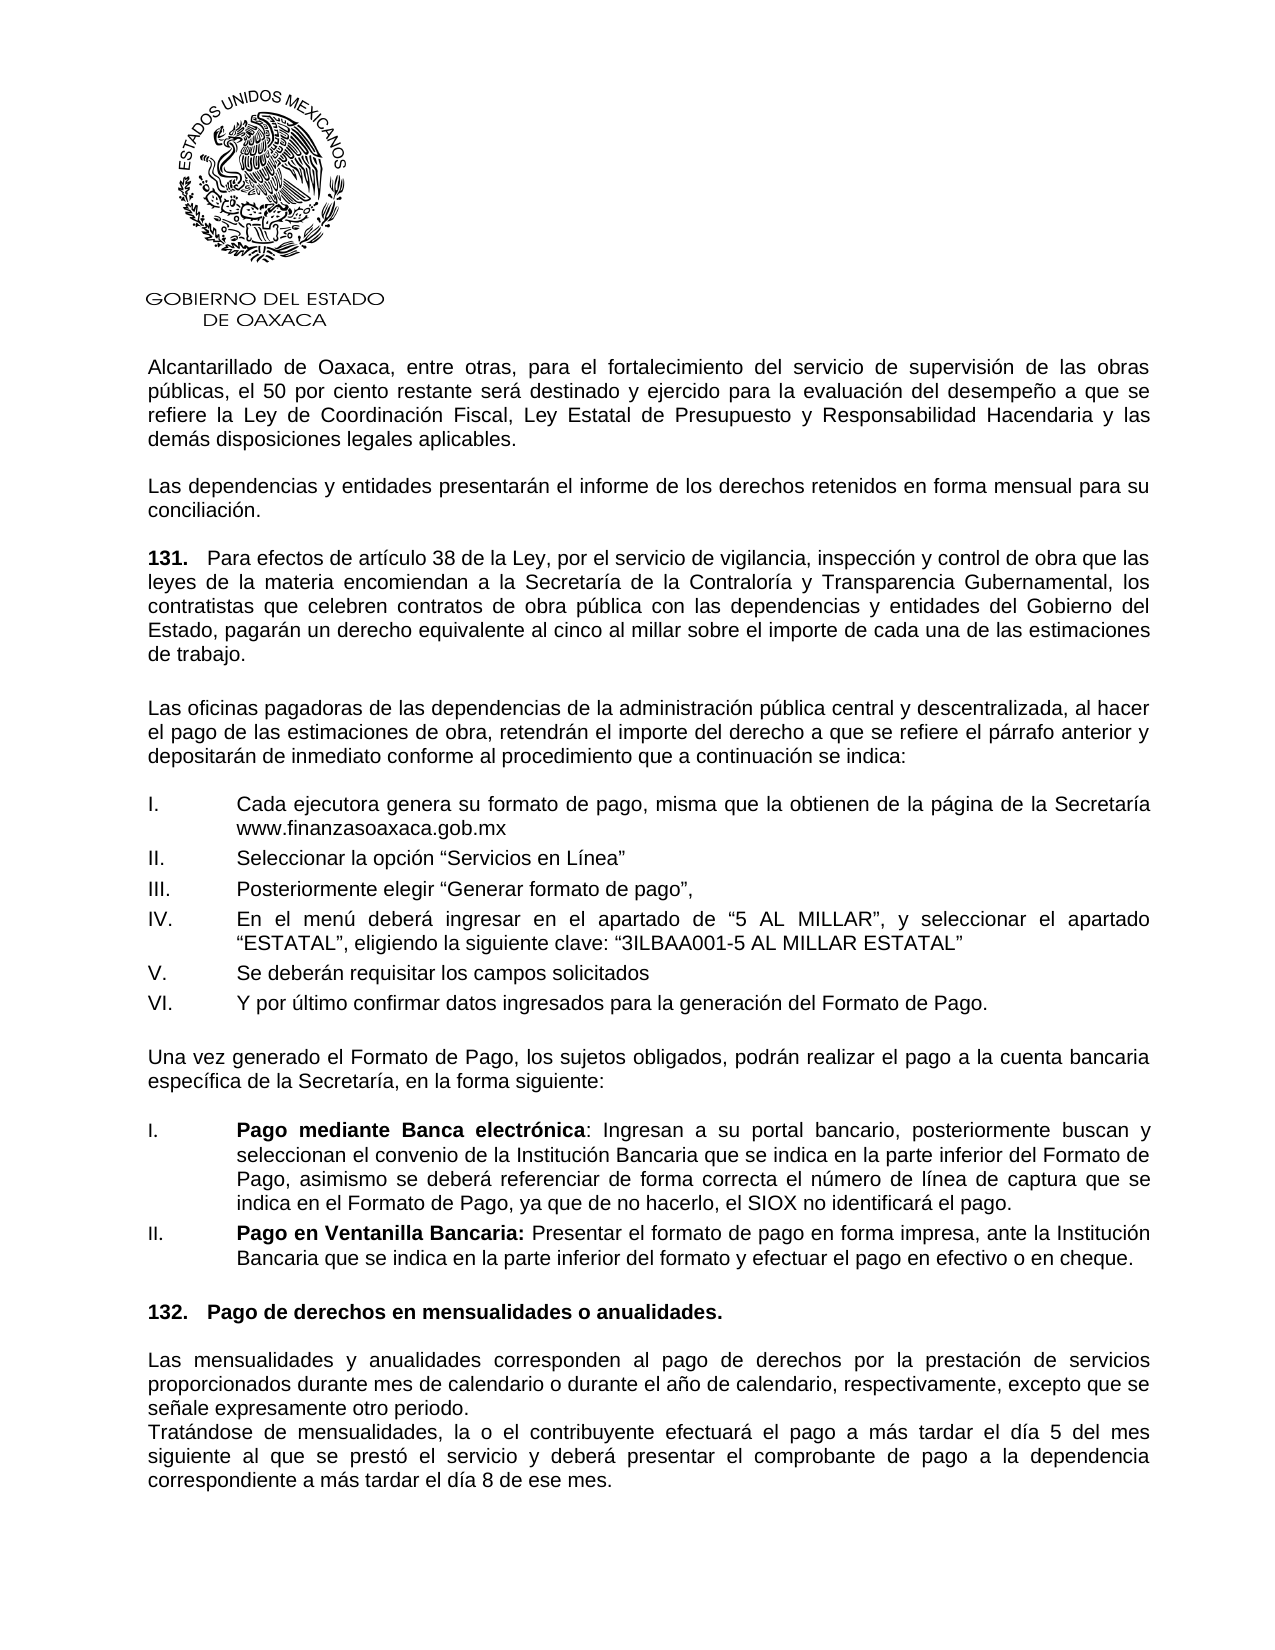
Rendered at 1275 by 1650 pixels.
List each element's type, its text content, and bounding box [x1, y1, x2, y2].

list Pago de derechos en mensualidades o anualidades. [148, 1300, 1152, 1324]
list Para efectos de artículo 38 de la Ley, por el servicio de vigilancia, inspección y control de obra que las leyes de la materia encomiendan a la Secretaría de la Contraloría y Transparencia Gubernamental, los contratistas que celebren contratos de obra pública con las dependencias y entidades del Gobierno del Estado, pagarán un derecho equivalente al cinco al millar sobre el importe de cada una de las estimaciones de trabajo. [148, 546, 1152, 666]
picture [140, 85, 390, 332]
subtitle Pago mediante Banca electrónica: Ingresan a su portal bancario, posteriormente buscan y seleccionan el convenio de la Institución Bancaria que se indica en la parte inferior del Formato de Pago, asimismo se deberá referenciar de forma correcta el número de línea de captura que se indica en el Formato de Pago, ya que de no hacerlo, el SIOX no identificará el pago. [148, 1117, 1152, 1214]
subtitle Cada ejecutora genera su formato de pago, misma que la obtienen de la página de la Secretaría www.finanzasoaxaca.gob.mx [148, 792, 1152, 840]
subtitle Pago en Ventanilla Bancaria: Presentar el formato de pago en forma impresa, ante la Institución Bancaria que se indica en la parte inferior del formato y efectuar el pago en efectivo o en cheque. [148, 1221, 1152, 1270]
subtitle Posteriormente elegir “Generar formato de pago”, [148, 876, 1152, 900]
subtitle Seleccionar la opción “Servicios en Línea” [148, 846, 1152, 870]
subtitle Las oficinas pagadoras de las dependencias de la administración pública central y descentralizada, al hacer el pago de las estimaciones de obra, retendrán el importe del derecho a que se refiere el párrafo anterior y depositarán de inmediato conforme al procedimiento que a continuación se indica: [148, 696, 1152, 768]
subtitle Una vez generado el Formato de Pago, los sujetos obligados, podrán realizar el pago a la cuenta bancaria específica de la Secretaría, en la forma siguiente: [148, 1045, 1152, 1093]
text Las dependencias y entidades presentarán el informe de los derechos retenidos en forma mensual para su conciliación. [148, 474, 1152, 522]
text Tratándose de mensualidades, la o el contribuyente efectuará el pago a más tardar el día 5 del mes siguiente al que se prestó el servicio y deberá presentar el comprobante de pago a la dependencia correspondiente a más tardar el día 8 de ese mes. [148, 1420, 1152, 1492]
subtitle Se deberán requisitar los campos solicitados [148, 961, 1152, 985]
list Las mensualidades y anualidades corresponden al pago de derechos por la prestación de servicios proporcionados durante mes de calendario o durante el año de calendario, respectivamente, excepto que se señale expresamente otro periodo. [148, 1348, 1152, 1420]
subtitle En el menú deberá ingresar en el apartado de “5 AL MILLAR”, y seleccionar el apartado “ESTATAL”, eligiendo la siguiente clave: “3ILBAA001-5 AL MILLAR ESTATAL” [148, 907, 1152, 954]
subtitle Y por último confirmar datos ingresados para la generación del Formato de Pago. [148, 991, 1152, 1015]
